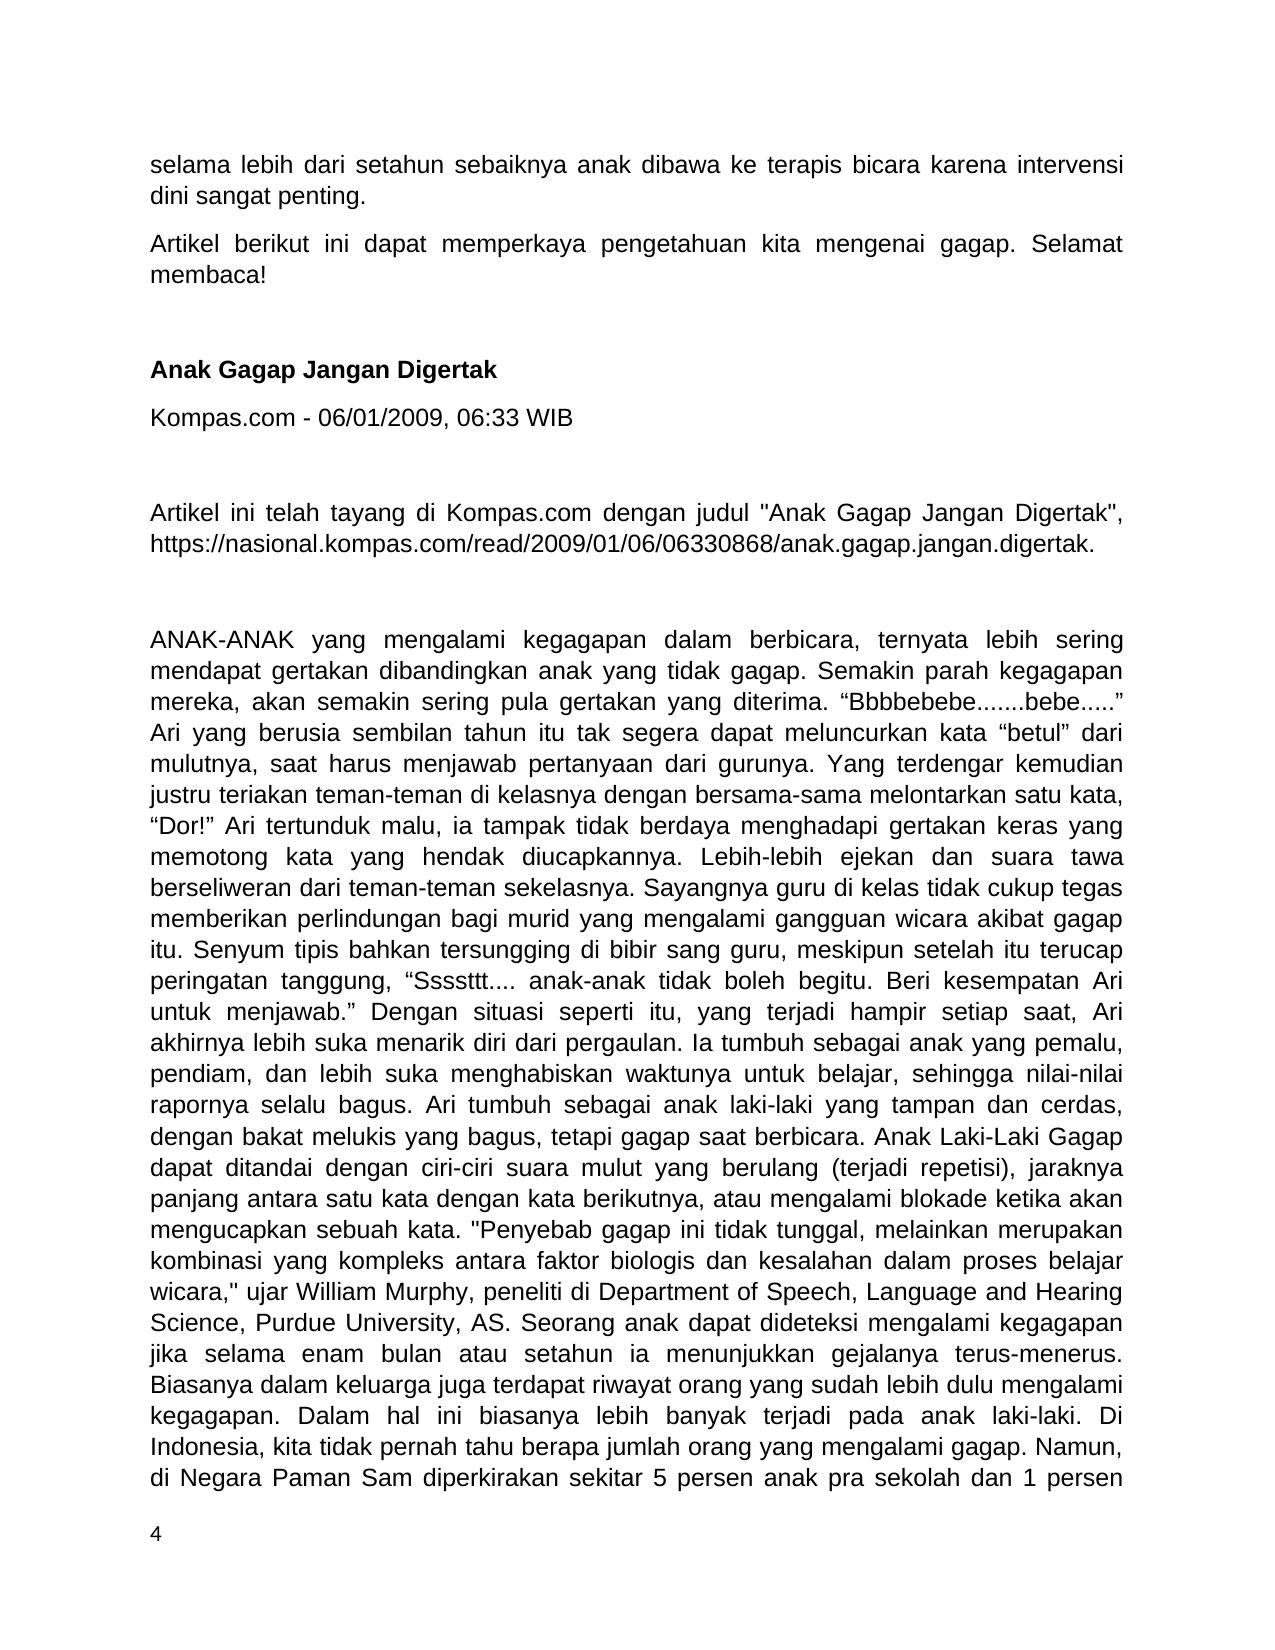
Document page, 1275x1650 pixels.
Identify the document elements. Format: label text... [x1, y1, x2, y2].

text Artikel ini telah tayang di Kompas.com dengan judul "Anak Gagap Jangan Digertak", https://nasional.kompas.com/read/2009/01/06/06330868/anak.gagap.jangan.digertak. [150, 498, 1125, 558]
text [150, 150, 1125, 210]
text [150, 625, 1125, 1492]
text Artikel berikut ini dapat memperkaya pengetahuan kita mengenai gagap. Selamat membaca! [150, 229, 1125, 288]
text Kompas.com - 06/01/2009, 06:33 WIB [150, 403, 1125, 432]
text Anak Gagap Jangan Digertak [150, 355, 1125, 384]
